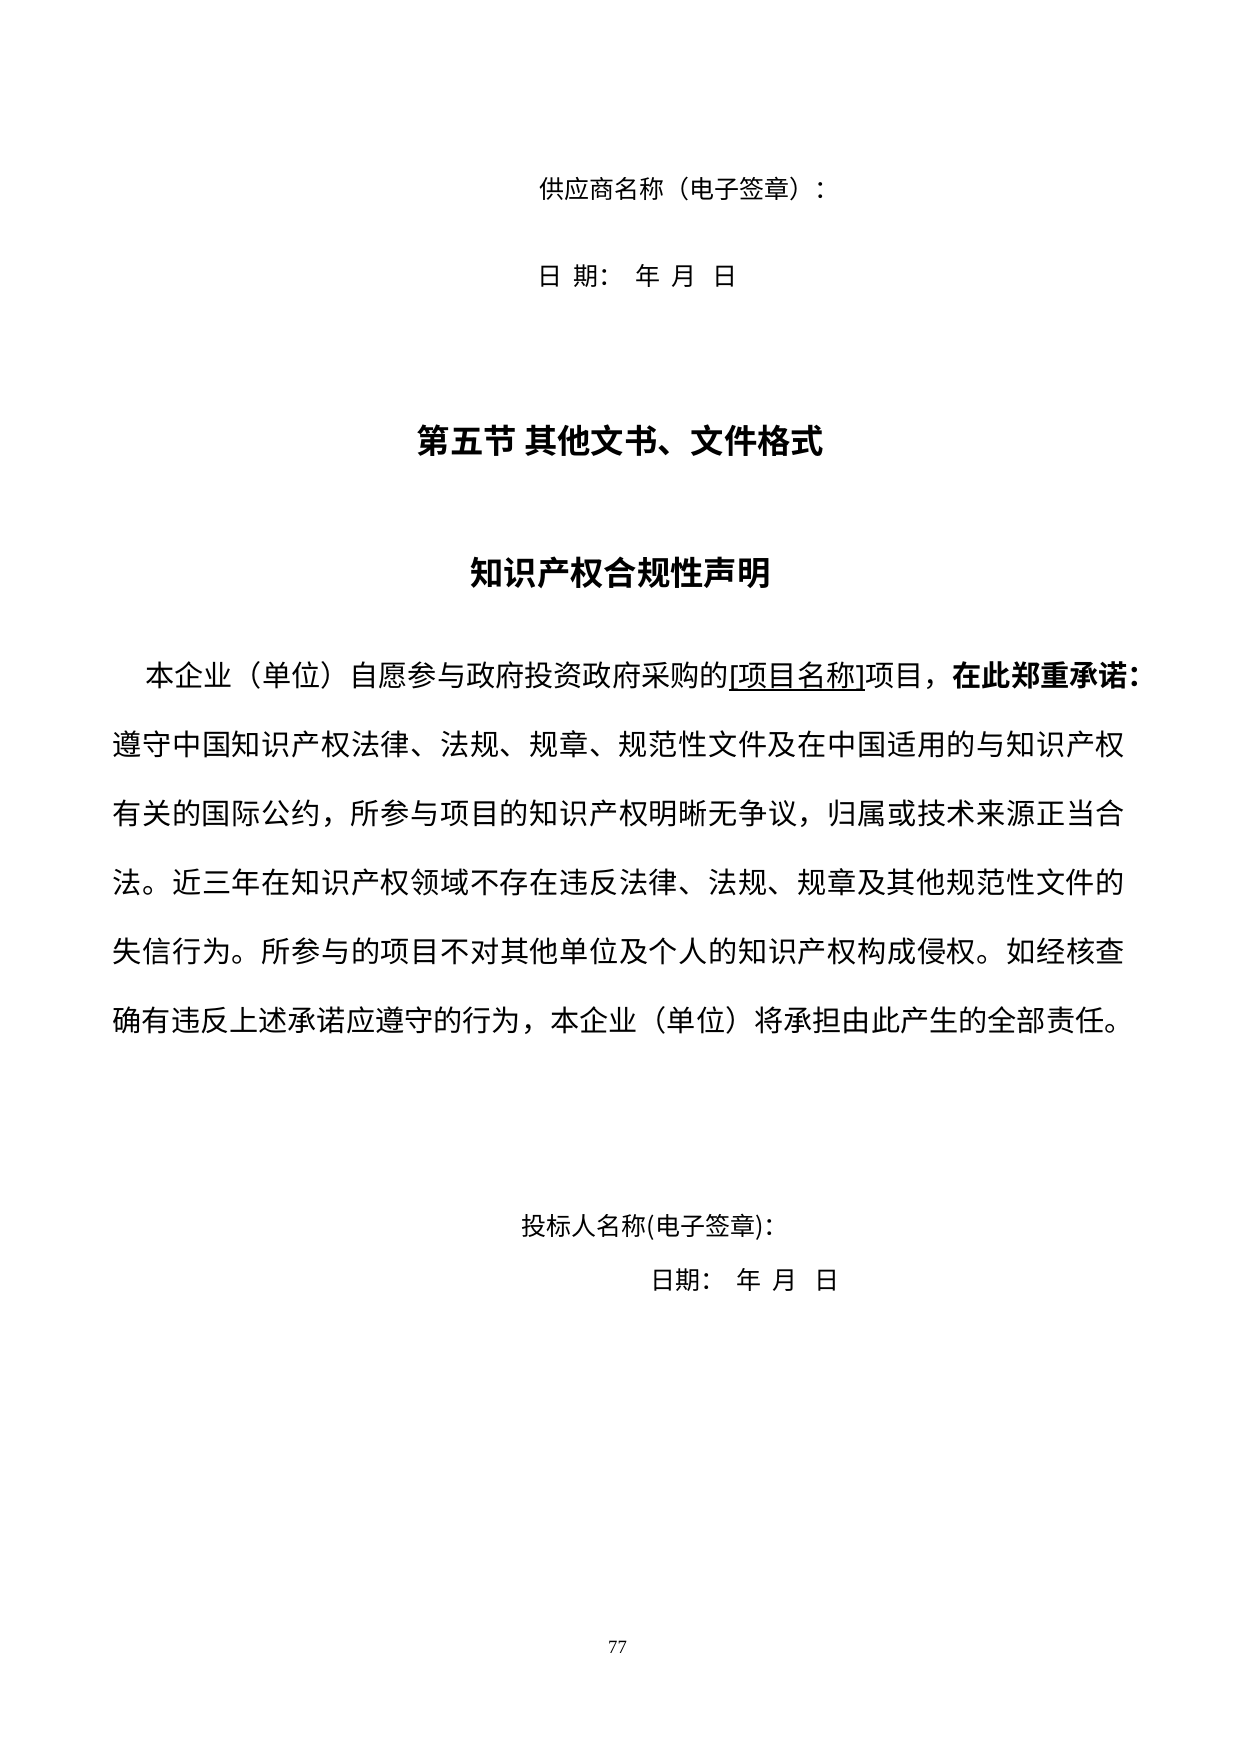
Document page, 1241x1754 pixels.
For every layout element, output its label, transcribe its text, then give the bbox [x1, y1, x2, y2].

text 本企业（单位）自愿参与政府投资政府采购的[项目名称]项目，在此郑重承诺：遵守中国知识产权法律、法规、规章、规范性文件及在中国适用的与知识产权有关的国际公约，所参与项目的知识产权明晰无争议，归属或技术来源正当合法。近三年在知识产权领域不存在违反法律、法规、规章及其他规范性文件的失信行为。所参与的项目不对其他单位及个人的知识产权构成侵权。如经核查确有违反上述承诺应遵守的行为，本企业（单位）将承担由此产生的全部责任。 [112, 639, 1128, 1053]
subtitle 第五节 其他文书、文件格式 [112, 405, 1128, 474]
text 投标人名称(电子签章)： [492, 1206, 1128, 1242]
text 日 期： 年 月 日 [112, 240, 1128, 309]
text 供应商名称（电子签章）： [539, 153, 1128, 222]
text 知识产权合规性声明 [112, 536, 1128, 605]
text 日期： 年 月 日 [112, 1260, 1128, 1297]
